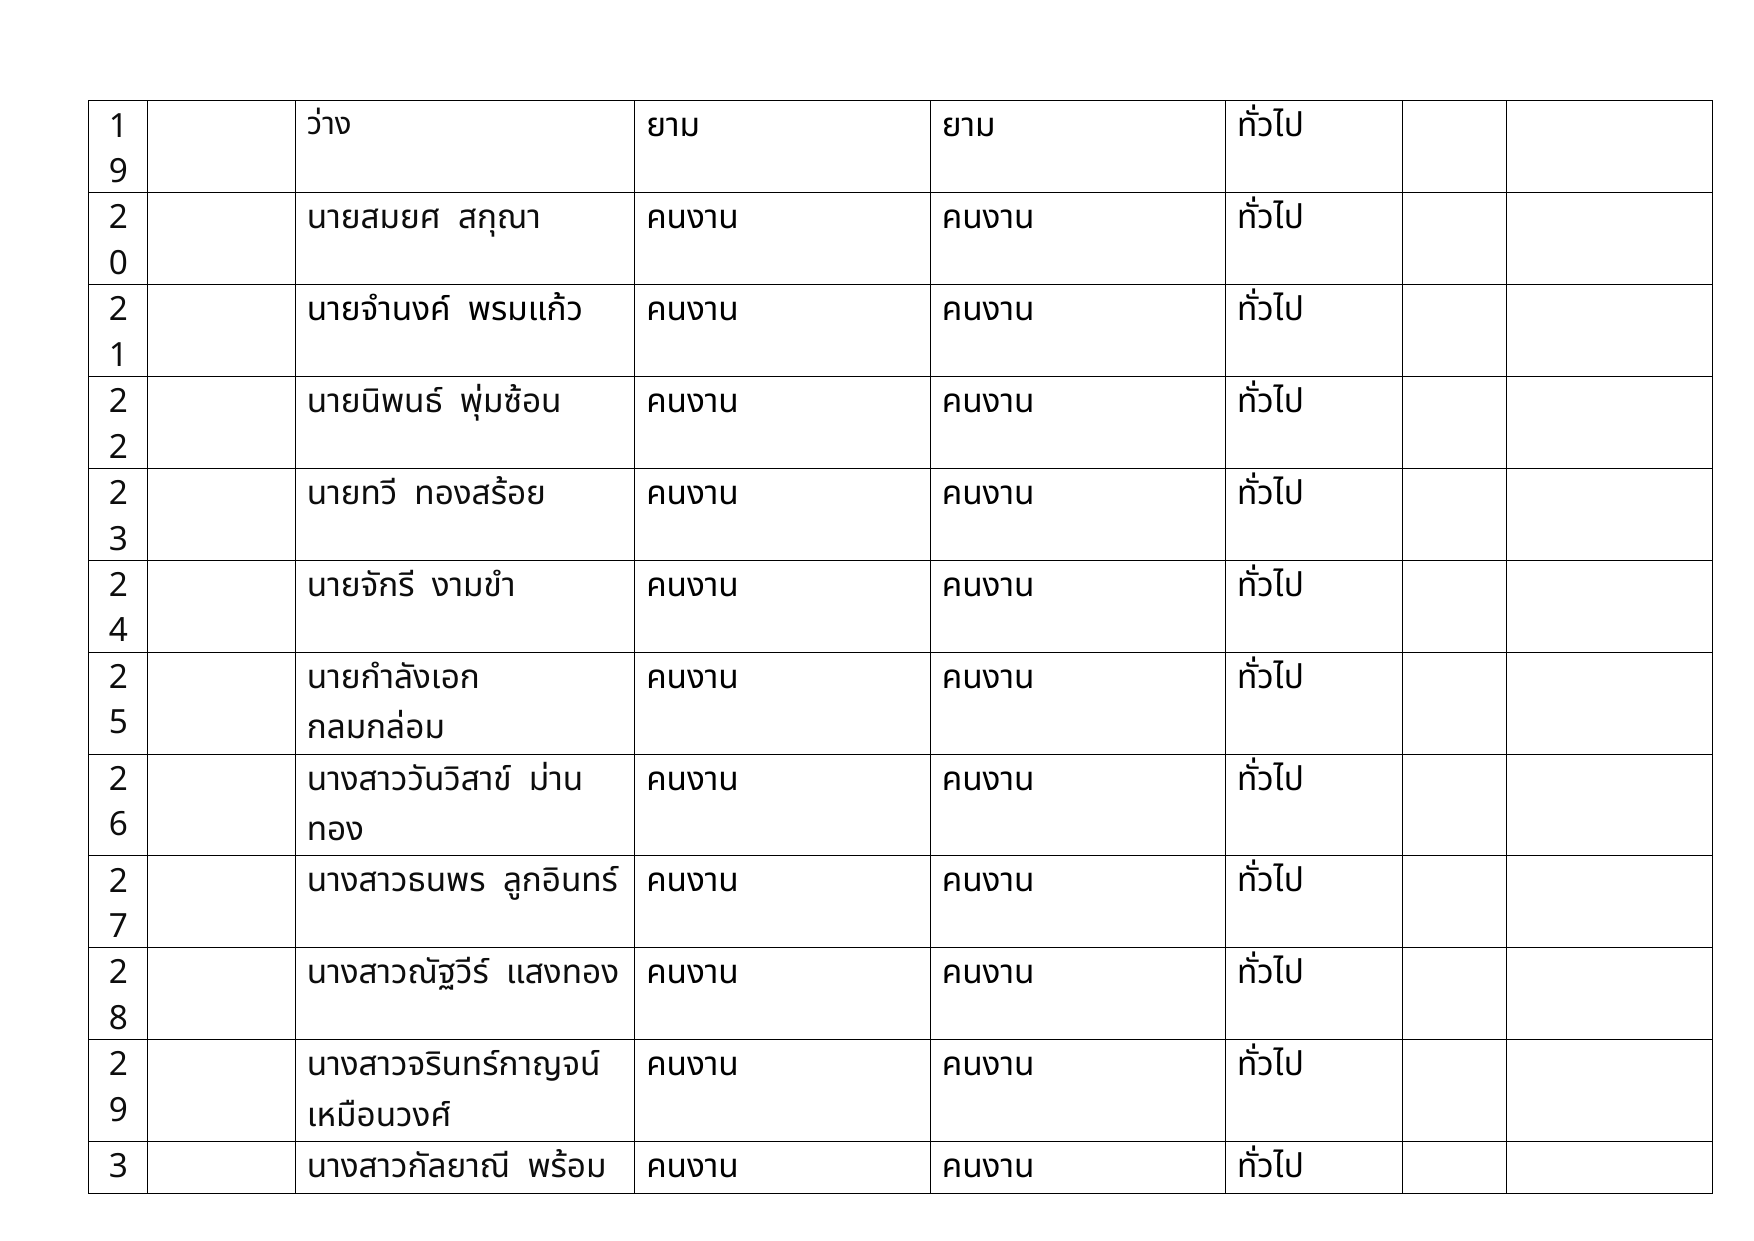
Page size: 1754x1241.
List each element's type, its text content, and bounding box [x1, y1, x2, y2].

table_cell [148, 285, 295, 376]
table_cell [1403, 856, 1506, 947]
table_cell คนงาน [931, 469, 1225, 560]
table_cell [1507, 193, 1712, 284]
table_cell คนงาน [931, 856, 1225, 947]
table_cell [148, 948, 295, 1039]
table_cell คนงาน [931, 1142, 1225, 1192]
table_cell 19 [89, 101, 147, 192]
table_cell [1507, 469, 1712, 560]
table_cell [1403, 653, 1506, 753]
table_cell ทั่วไป [1226, 561, 1402, 652]
table_cell คนงาน [635, 755, 930, 855]
table_cell นางสาวธนพร ลูกอินทร์ [296, 856, 634, 947]
table_cell คนงาน [635, 653, 930, 753]
table_cell [1507, 856, 1712, 947]
table_cell คนงาน [931, 755, 1225, 855]
table_cell 26 [89, 755, 147, 855]
table_cell ทั่วไป [1226, 856, 1402, 947]
table_cell [148, 561, 295, 652]
table_cell [1403, 1040, 1506, 1141]
table_cell ทั่วไป [1226, 193, 1402, 284]
table_cell [1403, 101, 1506, 192]
table_cell คนงาน [635, 377, 930, 468]
table_cell [1507, 285, 1712, 376]
table_cell [148, 856, 295, 947]
table_cell นางสาวณัฐวีร์ แสงทอง [296, 948, 634, 1039]
table_cell คนงาน [635, 1142, 930, 1192]
table_cell ทั่วไป [1226, 285, 1402, 376]
table_cell ยาม [931, 101, 1225, 192]
table_cell คนงาน [635, 948, 930, 1039]
table_cell คนงาน [931, 948, 1225, 1039]
table_cell คนงาน [635, 561, 930, 652]
table_cell นายจำนงค์ พรมแก้ว [296, 285, 634, 376]
table_cell [1403, 193, 1506, 284]
table_cell [148, 1040, 295, 1141]
table_cell นายนิพนธ์ พุ่มซ้อน [296, 377, 634, 468]
table_cell 25 [89, 653, 147, 753]
table_cell [1507, 755, 1712, 855]
table_cell [1507, 653, 1712, 753]
table_cell [1403, 377, 1506, 468]
table_cell [148, 1142, 295, 1192]
table_cell 23 [89, 469, 147, 560]
table_cell [1507, 561, 1712, 652]
table_cell 27 [89, 856, 147, 947]
table_cell 21 [89, 285, 147, 376]
table_cell [148, 653, 295, 753]
table_cell [148, 377, 295, 468]
table_cell นายทวี ทองสร้อย [296, 469, 634, 560]
table_cell คนงาน [635, 285, 930, 376]
table_cell [1403, 1142, 1506, 1192]
table_cell คนงาน [635, 193, 930, 284]
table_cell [296, 1142, 634, 1192]
table_cell [1403, 469, 1506, 560]
table_cell คนงาน [931, 377, 1225, 468]
table_cell 20 [89, 193, 147, 284]
table_cell [1403, 285, 1506, 376]
table_cell นายสมยศ สกุณา [296, 193, 634, 284]
table_cell [148, 101, 295, 192]
table_cell [1507, 1040, 1712, 1141]
table_cell ทั่วไป [1226, 653, 1402, 753]
table_cell [1507, 101, 1712, 192]
table_cell [1507, 377, 1712, 468]
table_cell ทั่วไป [1226, 1040, 1402, 1141]
table_cell 28 [89, 948, 147, 1039]
table_cell [148, 755, 295, 855]
table_cell คนงาน [635, 1040, 930, 1141]
table_cell คนงาน [635, 856, 930, 947]
table_cell ทั่วไป [1226, 101, 1402, 192]
table_cell นางสาวจรินทร์กาญจน์ เหมือนวงศ์ [296, 1040, 634, 1141]
table_cell 30 [89, 1142, 147, 1192]
table_cell นายกำลังเอก กลมกล่อม [296, 653, 634, 753]
table_cell ว่าง [296, 101, 634, 192]
table_cell [1403, 948, 1506, 1039]
table_cell ทั่วไป [1226, 377, 1402, 468]
table_cell คนงาน [931, 285, 1225, 376]
table_cell ทั่วไป [1226, 469, 1402, 560]
table_cell คนงาน [931, 653, 1225, 753]
table_cell [148, 469, 295, 560]
table_cell 29 [89, 1040, 147, 1141]
table_cell [1507, 948, 1712, 1039]
table_cell ทั่วไป [1226, 1142, 1402, 1192]
table_cell คนงาน [931, 561, 1225, 652]
table_cell นางสาววันวิสาข์ ม่านทอง [296, 755, 634, 855]
table_cell [1403, 561, 1506, 652]
table_cell นายจักรี งามขำ [296, 561, 634, 652]
table_cell 24 [89, 561, 147, 652]
table_cell ยาม [635, 101, 930, 192]
table_cell ทั่วไป [1226, 755, 1402, 855]
table_cell [148, 193, 295, 284]
table_cell ทั่วไป [1226, 948, 1402, 1039]
table_cell 22 [89, 377, 147, 468]
table_cell คนงาน [635, 469, 930, 560]
table_cell [1507, 1142, 1712, 1192]
table_cell [1403, 755, 1506, 855]
table_cell คนงาน [931, 1040, 1225, 1141]
table_cell คนงาน [931, 193, 1225, 284]
